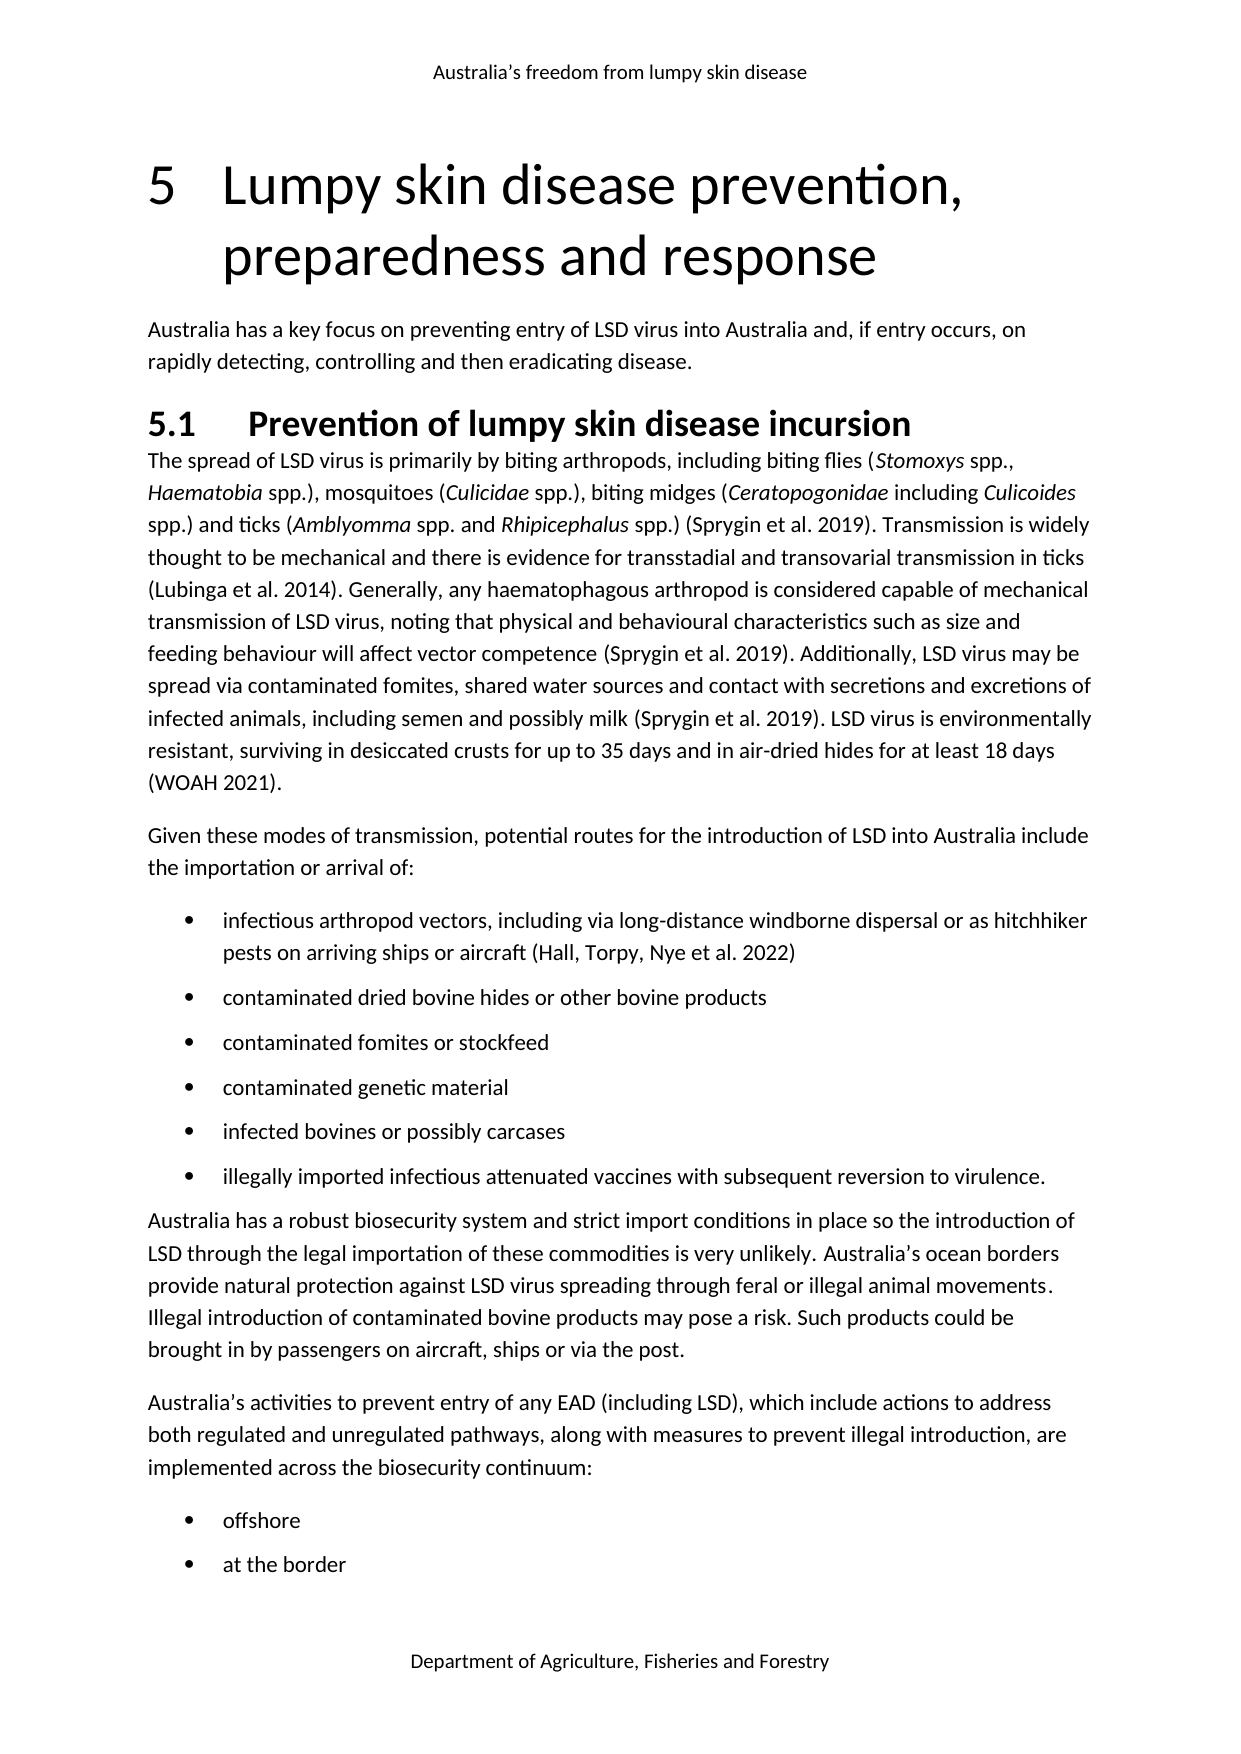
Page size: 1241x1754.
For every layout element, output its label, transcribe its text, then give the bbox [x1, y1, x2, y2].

list offshore [185, 1506, 1092, 1534]
list contaminated dried bovine hides or other bovine products [185, 983, 1092, 1011]
text Given these modes of transmission, potential routes for the introduction of LSD into Australia include the importation or arrival of: [148, 821, 1092, 881]
text Australia has a robust biosecurity system and strict import conditions in place so the introduction of LSD through the legal importation of these commodities is very unlikely. Australia’s ocean borders provide natural protection against LSD virus spreading through feral or illegal animal movements. Illegal introduction of contaminated bovine products may pose a risk. Such products could be brought in by passengers on aircraft, ships or via the post. [148, 1207, 1092, 1363]
list contaminated fomites or stockfeed [185, 1028, 1092, 1056]
subtitle Lumpy skin disease prevention, preparedness and response [148, 148, 1092, 290]
text The spread of LSD virus is primarily by biting arthropods, including biting flies (Stomoxys spp., Haematobia spp.), mosquitoes (Culicidae spp.), biting midges (Ceratopogonidae including Culicoides spp.) and ticks (Amblyomma spp. and Rhipicephalus spp.) (Sprygin et al. 2019). Transmission is widely thought to be mechanical and there is evidence for transstadial and transovarial transmission in ticks (Lubinga et al. 2014). Generally, any haematophagous arthropod is considered capable of mechanical transmission of LSD virus, noting that physical and behavioural characteristics such as size and feeding behaviour will affect vector competence (Sprygin et al. 2019). Additionally, LSD virus may be spread via contaminated fomites, shared water sources and contact with secretions and excretions of infected animals, including semen and possibly milk (Sprygin et al. 2019). LSD virus is environmentally resistant, surviving in desiccated crusts for up to 35 days and in air-dried hides for at least 18 days (WOAH 2021). [148, 446, 1092, 796]
list infectious arthropod vectors, including via long-distance windborne dispersal or as hitchhiker pests on arriving ships or aircraft (Hall, Torpy, Nye et al. 2022) [185, 906, 1092, 967]
list infected bovines or possibly carcases [185, 1117, 1092, 1145]
list at the border [185, 1551, 1092, 1578]
text Australia has a key focus on preventing entry of LSD virus into Australia and, if entry occurs, on rapidly detecting, controlling and then eradicating disease. [148, 315, 1092, 375]
list illegally imported infectious attenuated vaccines with subsequent reversion to virulence. [185, 1162, 1092, 1190]
text Australia’s activities to prevent entry of any EAD (including LSD), which include actions to address both regulated and unregulated pathways, along with measures to prevent illegal introduction, are implemented across the biosecurity continuum: [148, 1388, 1092, 1481]
list contaminated genetic material [185, 1073, 1092, 1101]
subtitle Prevention of lumpy skin disease incursion [148, 400, 1092, 446]
